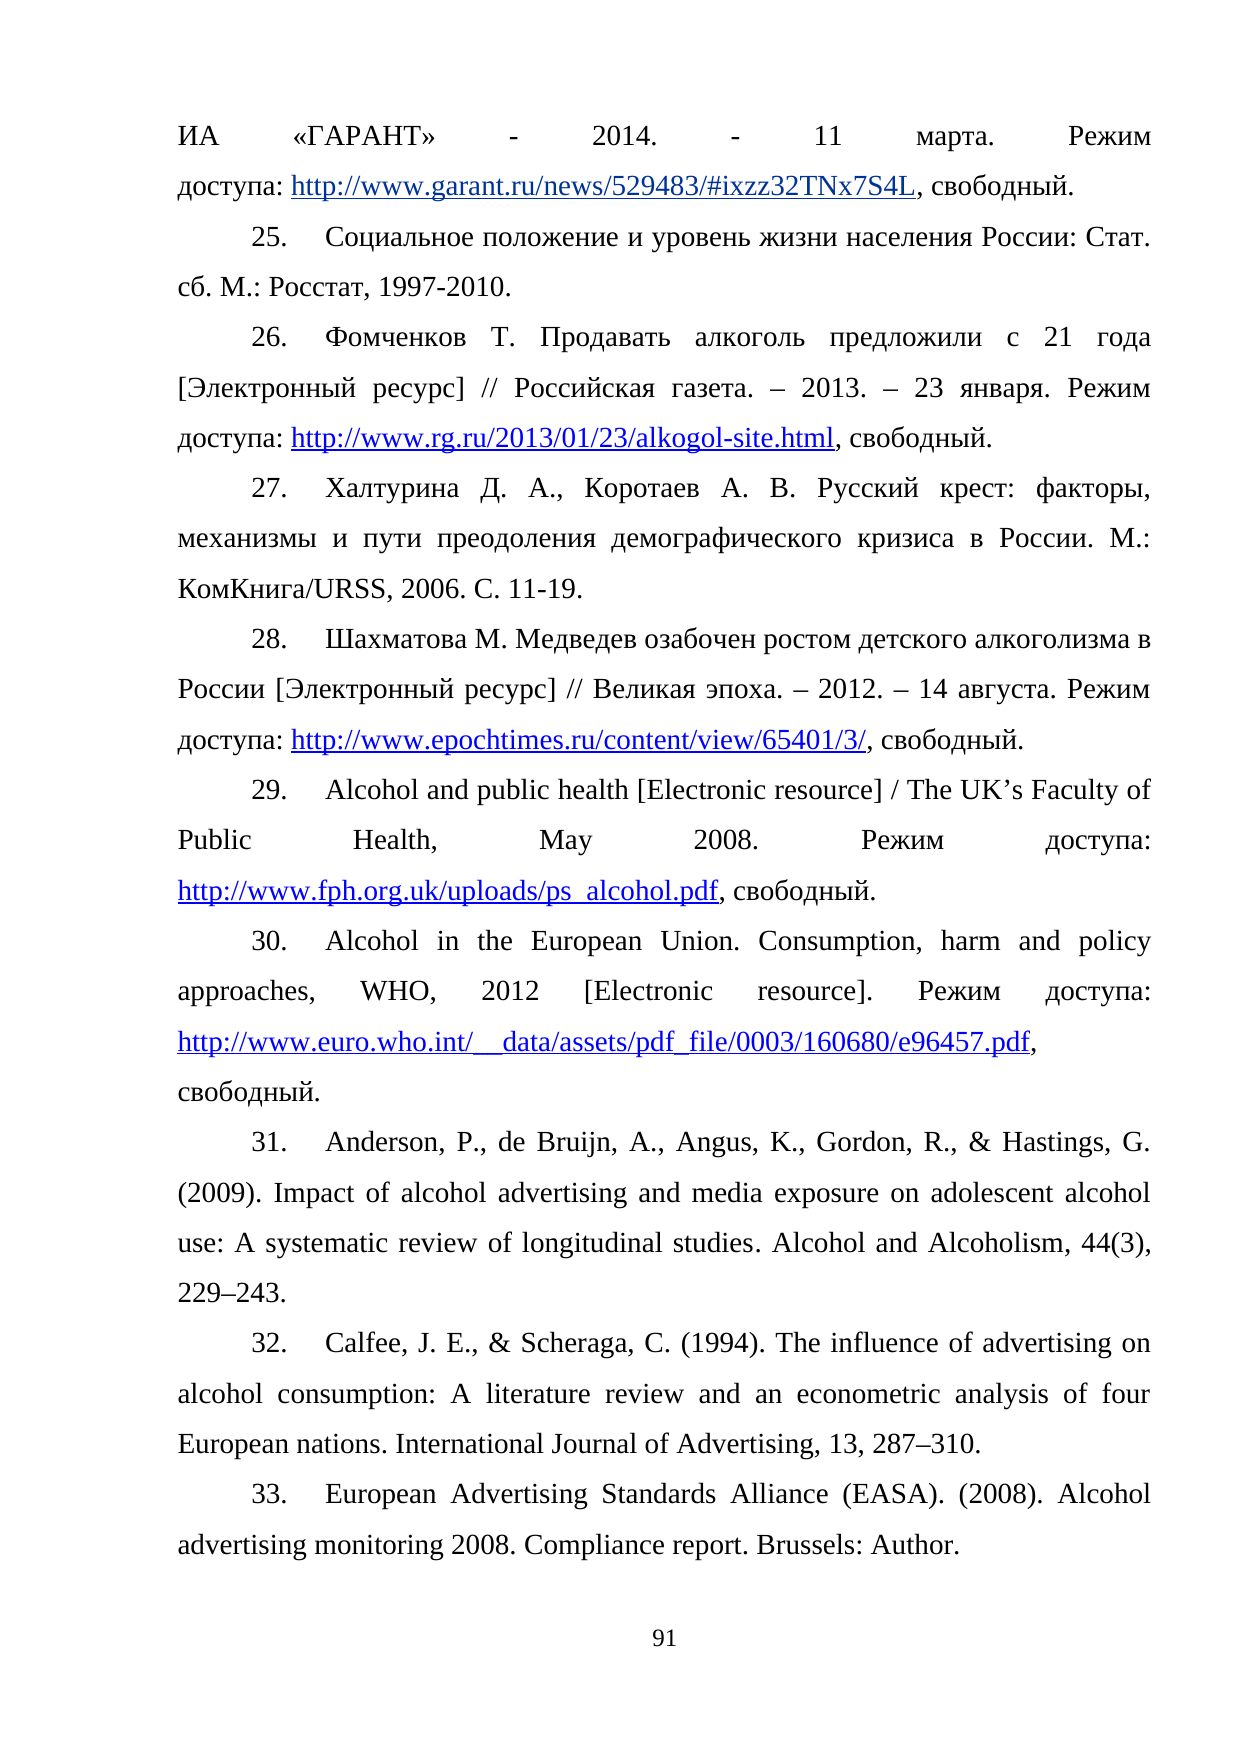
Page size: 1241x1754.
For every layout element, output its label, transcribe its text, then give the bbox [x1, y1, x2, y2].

list European Advertising Standards Alliance (EASA). (2008). Alcohol advertising monitoring 2008. Compliance report. Brussels: Author. [177, 1477, 1152, 1560]
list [177, 118, 1152, 202]
list Alcohol and public health [Electronic resource] / The UK’s Faculty of Public Health, May 2008. Режим доступа: http://www.fph.org.uk/uploads/ps_alcohol.pdf, свободный. [177, 772, 1152, 906]
list Шахматова М. Медведев озабочен ростом детского алкоголизма в России [Электронный ресурс] // Великая эпоха. – 2012. – 14 августа. Режим доступа: http://www.epochtimes.ru/content/view/65401/3/, свободный. [177, 621, 1152, 755]
list Anderson, P., de Bruijn, A., Angus, K., Gordon, R., & Hastings, G. (2009). Impact of alcohol advertising and media exposure on adolescent alcohol use: A systematic review of longitudinal studies. Alcohol and Alcoholism, 44(3), 229–243. [177, 1124, 1152, 1309]
list Calfee, J. E., & Scheraga, C. (1994). The influence of advertising on alcohol consumption: A literature review and an econometric analysis of four European nations. International Journal of Advertising, 13, 287–310. [177, 1326, 1152, 1460]
list Фомченков Т. Продавать алкоголь предложили с 21 года [Электронный ресурс] // Российская газета. – 2013. – 23 января. Режим доступа: http://www.rg.ru/2013/01/23/alkogol-site.html, свободный. [177, 319, 1152, 453]
list Социальное положение и уровень жизни населения России: Стат. сб. М.: Росстат, 1997-2010. [177, 219, 1152, 303]
list Халтурина Д. А., Коротаев А. В. Русский крест: факторы, механизмы и пути преодоления демографического кризиса в России. М.: КомКнига/URSS, 2006. С. 11-19. [177, 470, 1152, 604]
list Alcohol in the European Union. Consumption, harm and policy approaches, WHO, 2012 [Electronic resource]. Режим доступа: http://www.euro.who.int/__data/assets/pdf_file/0003/160680/e96457.pdf, свободный. [177, 923, 1152, 1108]
